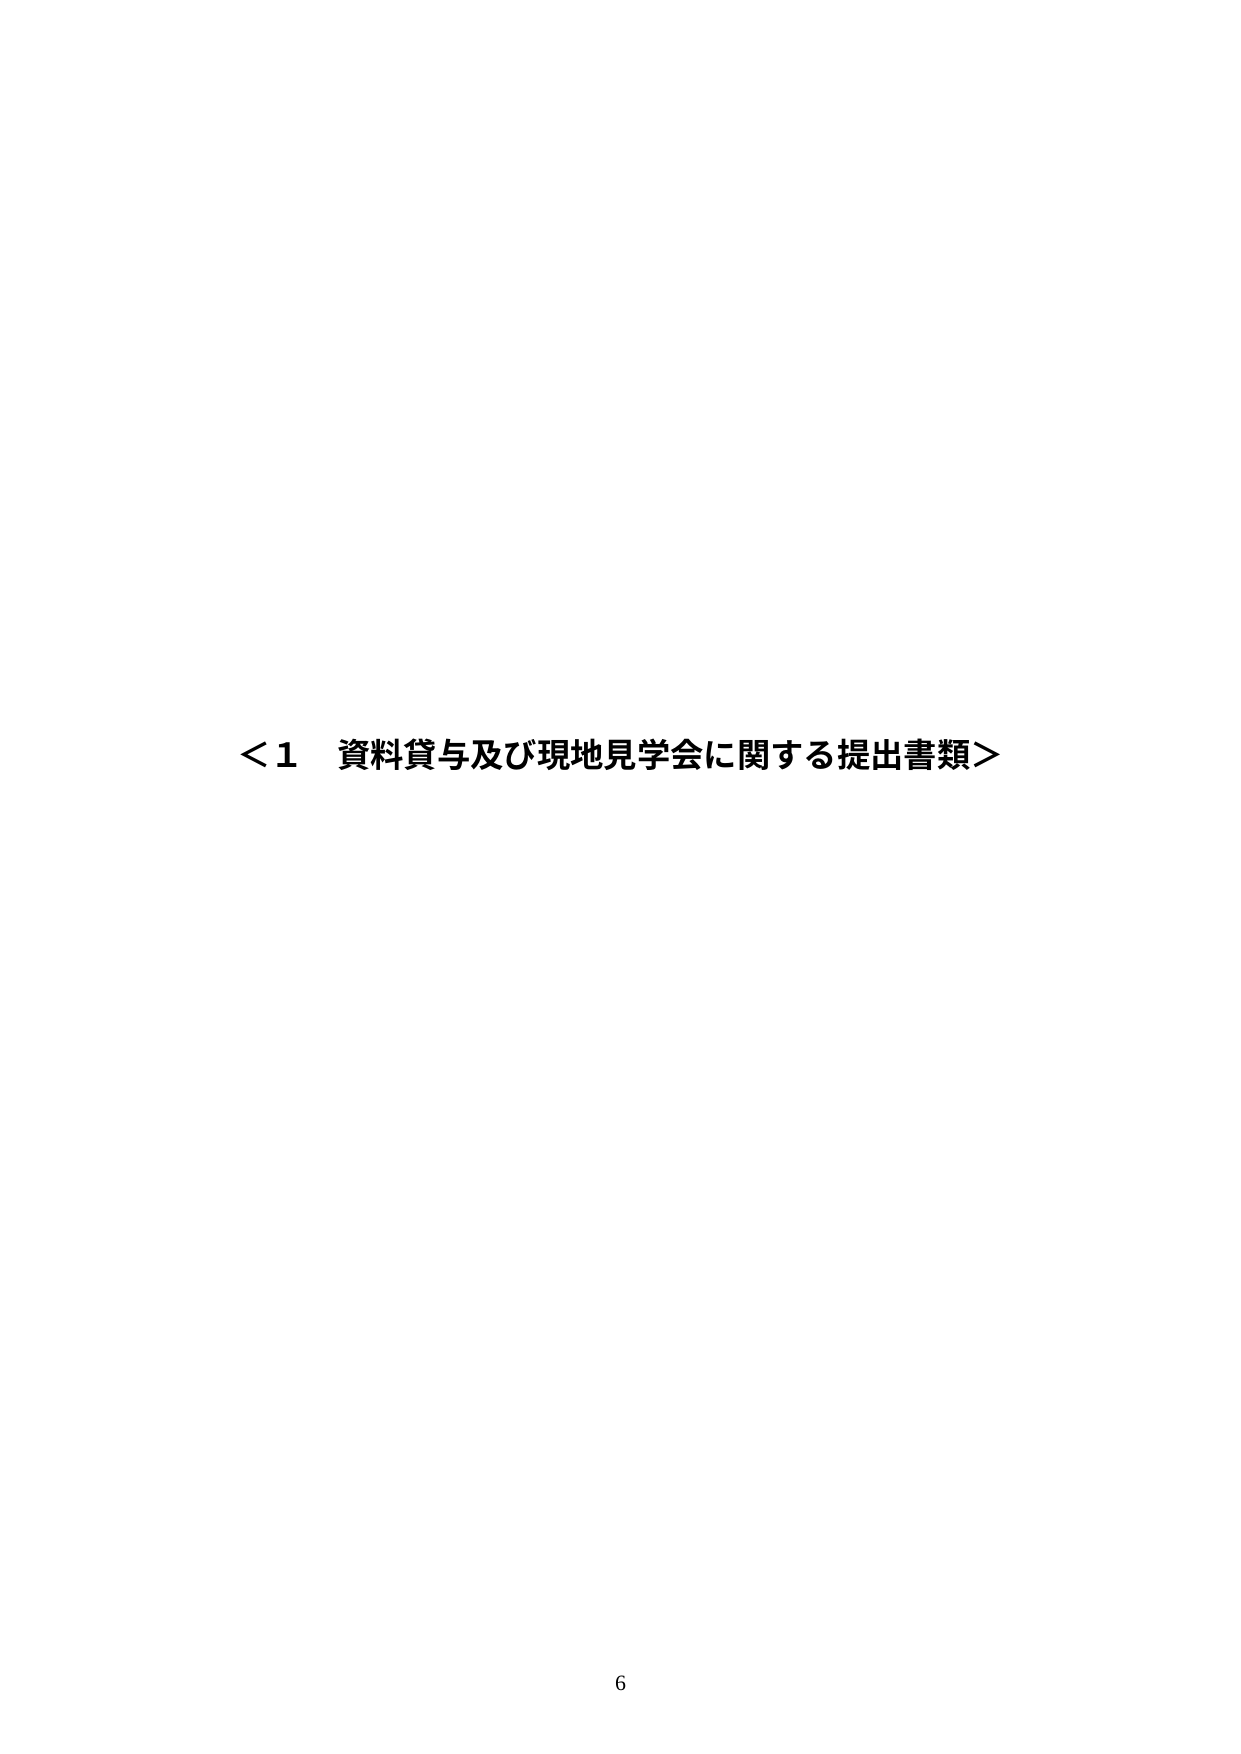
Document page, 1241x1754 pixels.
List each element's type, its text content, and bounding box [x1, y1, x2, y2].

text ＜１ 資料貸与及び現地見学会に関する提出書類＞ [148, 718, 1092, 788]
